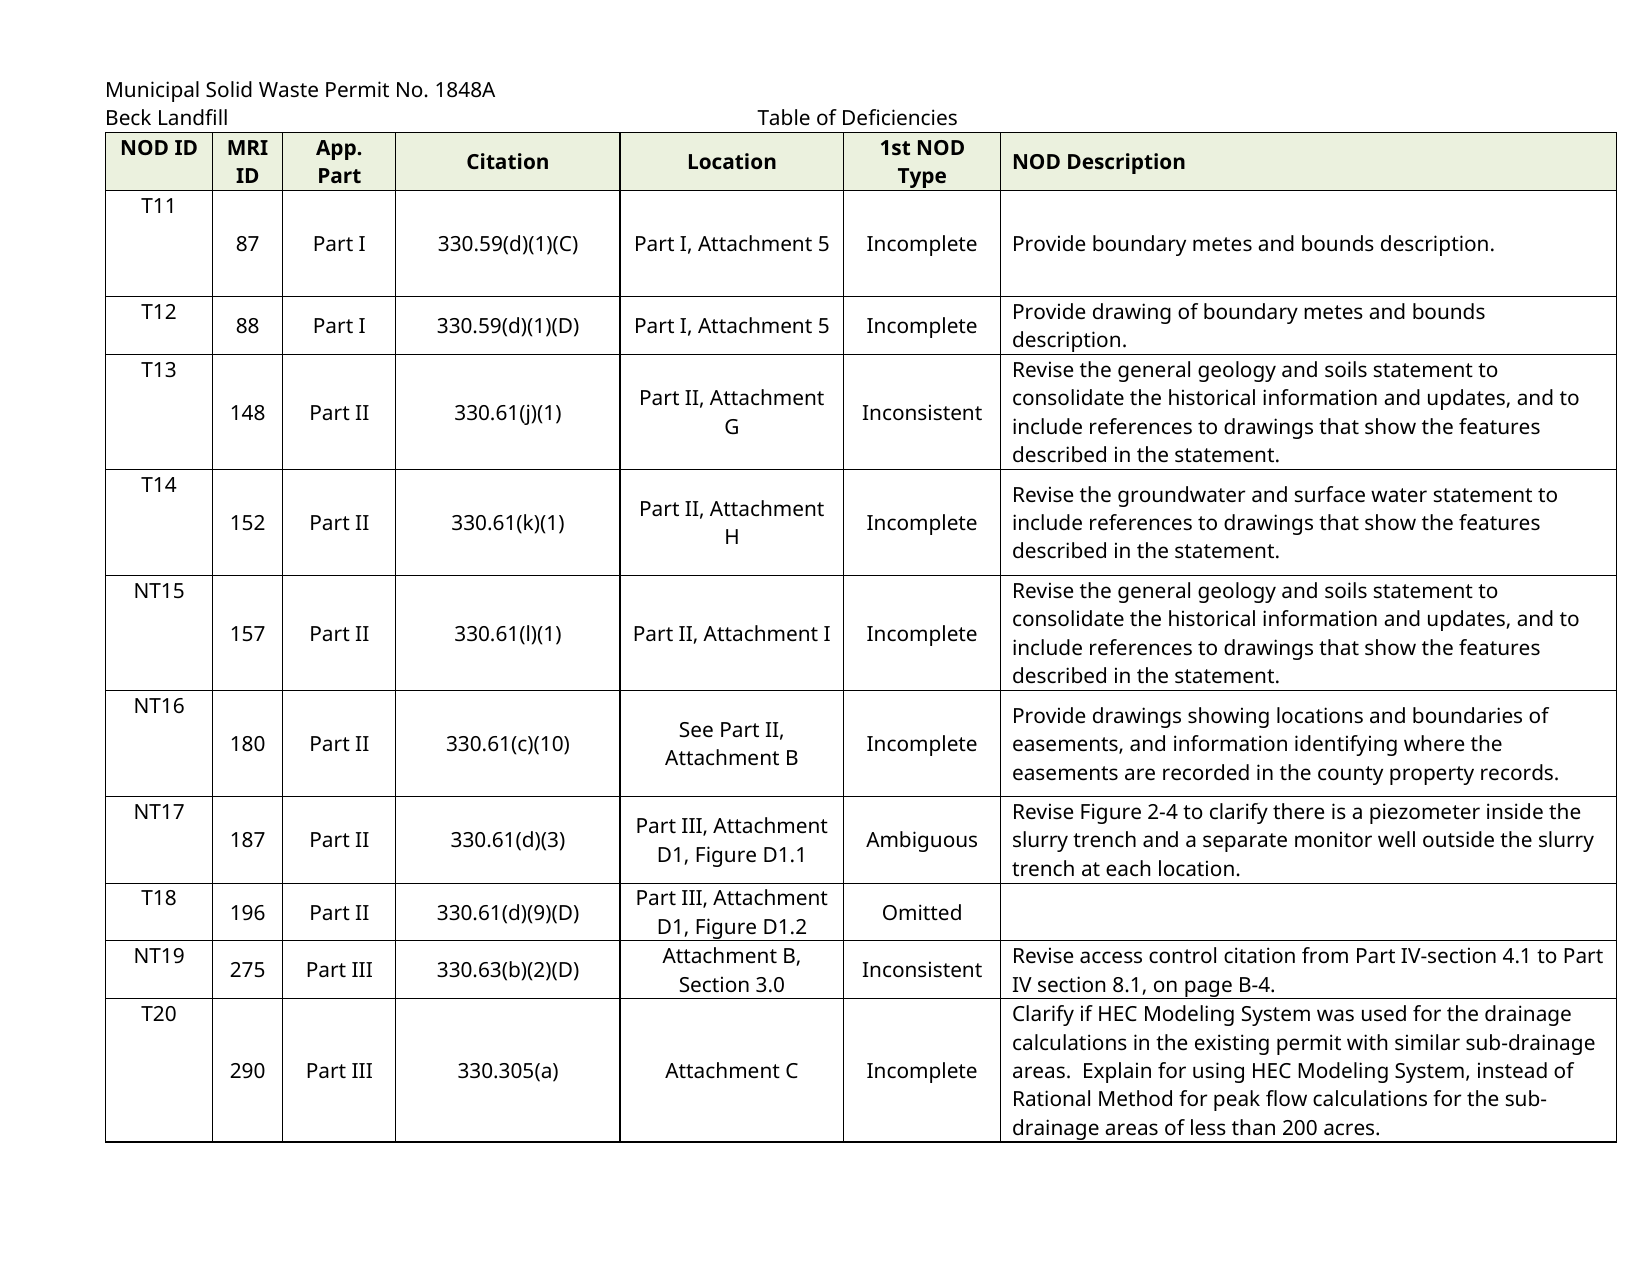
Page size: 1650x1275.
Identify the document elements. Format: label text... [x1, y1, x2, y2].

table_cell 330.61(l)(1) [396, 576, 619, 690]
table_cell 88 [213, 297, 282, 354]
table_cell Part I, Attachment 5 [621, 191, 843, 296]
table_cell Part II [283, 884, 395, 940]
table_cell Part II [283, 470, 395, 575]
table_cell 196 [213, 884, 282, 940]
table_cell Incomplete [844, 297, 1000, 354]
table_cell Part I, Attachment 5 [621, 297, 843, 354]
table_cell 152 [213, 470, 282, 575]
table_cell Incomplete [844, 576, 1000, 690]
table_cell T20 [106, 999, 212, 1141]
table_cell 187 [213, 797, 282, 882]
table_cell 330.61(d)(3) [396, 797, 619, 882]
table_header Location [621, 133, 843, 190]
table_cell Incomplete [844, 691, 1000, 796]
table_cell Part II [283, 797, 395, 882]
table_cell T14 [106, 470, 212, 575]
table_cell T18 [106, 884, 212, 940]
table_cell Incomplete [844, 999, 1000, 1141]
table_cell 330.305(a) [396, 999, 619, 1141]
table_header 1st NOD Type [844, 133, 1000, 190]
table_header Citation [396, 133, 619, 190]
table_cell 148 [213, 355, 282, 469]
table_cell 330.59(d)(1)(D) [396, 297, 619, 354]
table_cell 180 [213, 691, 282, 796]
table_cell Provide boundary metes and bounds description. [1001, 191, 1616, 296]
table_header App. Part [283, 133, 395, 190]
table_cell Part I [283, 297, 395, 354]
table_cell Part III [283, 999, 395, 1141]
table_header NOD Description [1001, 133, 1616, 190]
table_cell Part II, Attachment I [621, 576, 843, 690]
table_cell Inconsistent [844, 355, 1000, 469]
table_cell Revise the general geology and soils statement to consolidate the historical information and updates, and to include references to drawings that show the features described in the statement. [1001, 576, 1616, 690]
table_cell Clarify if HEC Modeling System was used for the drainage calculations in the existing permit with similar sub-drainage areas. Explain for using HEC Modeling System, instead of Rational Method for peak flow calculations for the sub-drainage areas of less than 200 acres. [1001, 999, 1616, 1141]
table_cell 330.61(d)(9)(D) [396, 884, 619, 940]
table_cell Revise access control citation from Part IV-section 4.1 to Part IV section 8.1, on page B-4. [1001, 941, 1616, 998]
table_cell Part III, Attachment D1, Figure D1.2 [621, 884, 843, 940]
table_cell NT17 [106, 797, 212, 882]
table_cell 275 [213, 941, 282, 998]
table_cell NT16 [106, 691, 212, 796]
table_cell Incomplete [844, 470, 1000, 575]
table_cell 157 [213, 576, 282, 690]
table_cell Part I [283, 191, 395, 296]
table_cell T12 [106, 297, 212, 354]
table_cell Ambiguous [844, 797, 1000, 882]
table_cell Part II [283, 576, 395, 690]
table_cell 330.61(c)(10) [396, 691, 619, 796]
table_cell Part II, Attachment G [621, 355, 843, 469]
table_cell NT15 [106, 576, 212, 690]
table_cell 87 [213, 191, 282, 296]
table_cell T11 [106, 191, 212, 296]
table_header MRI ID [213, 133, 282, 190]
table_cell Part II [283, 691, 395, 796]
table_cell 290 [213, 999, 282, 1141]
table_cell 330.63(b)(2)(D) [396, 941, 619, 998]
table_cell NT19 [106, 941, 212, 998]
table_cell T13 [106, 355, 212, 469]
table_cell Incomplete [844, 191, 1000, 296]
table_cell Provide drawings showing locations and boundaries of easements, and information identifying where the easements are recorded in the county property records. [1001, 691, 1616, 796]
table_cell Inconsistent [844, 941, 1000, 998]
table_cell Part III [283, 941, 395, 998]
table_cell Provide drawing of boundary metes and bounds description. [1001, 297, 1616, 354]
table_cell [1001, 884, 1616, 940]
table_cell Revise Figure 2-4 to clarify there is a piezometer inside the slurry trench and a separate monitor well outside the slurry trench at each location. [1001, 797, 1616, 882]
table_cell See Part II, Attachment B [621, 691, 843, 796]
table_cell Revise the general geology and soils statement to consolidate the historical information and updates, and to include references to drawings that show the features described in the statement. [1001, 355, 1616, 469]
table_cell Part II, Attachment H [621, 470, 843, 575]
table_cell 330.61(j)(1) [396, 355, 619, 469]
table_cell 330.61(k)(1) [396, 470, 619, 575]
table_cell Attachment C [621, 999, 843, 1141]
table_cell 330.59(d)(1)(C) [396, 191, 619, 296]
table_cell Revise the groundwater and surface water statement to include references to drawings that show the features described in the statement. [1001, 470, 1616, 575]
table_cell Part II [283, 355, 395, 469]
table_cell Omitted [844, 884, 1000, 940]
table_header NOD ID [106, 133, 212, 190]
table_cell Attachment B, Section 3.0 [621, 941, 843, 998]
table_cell Part III, Attachment D1, Figure D1.1 [621, 797, 843, 882]
